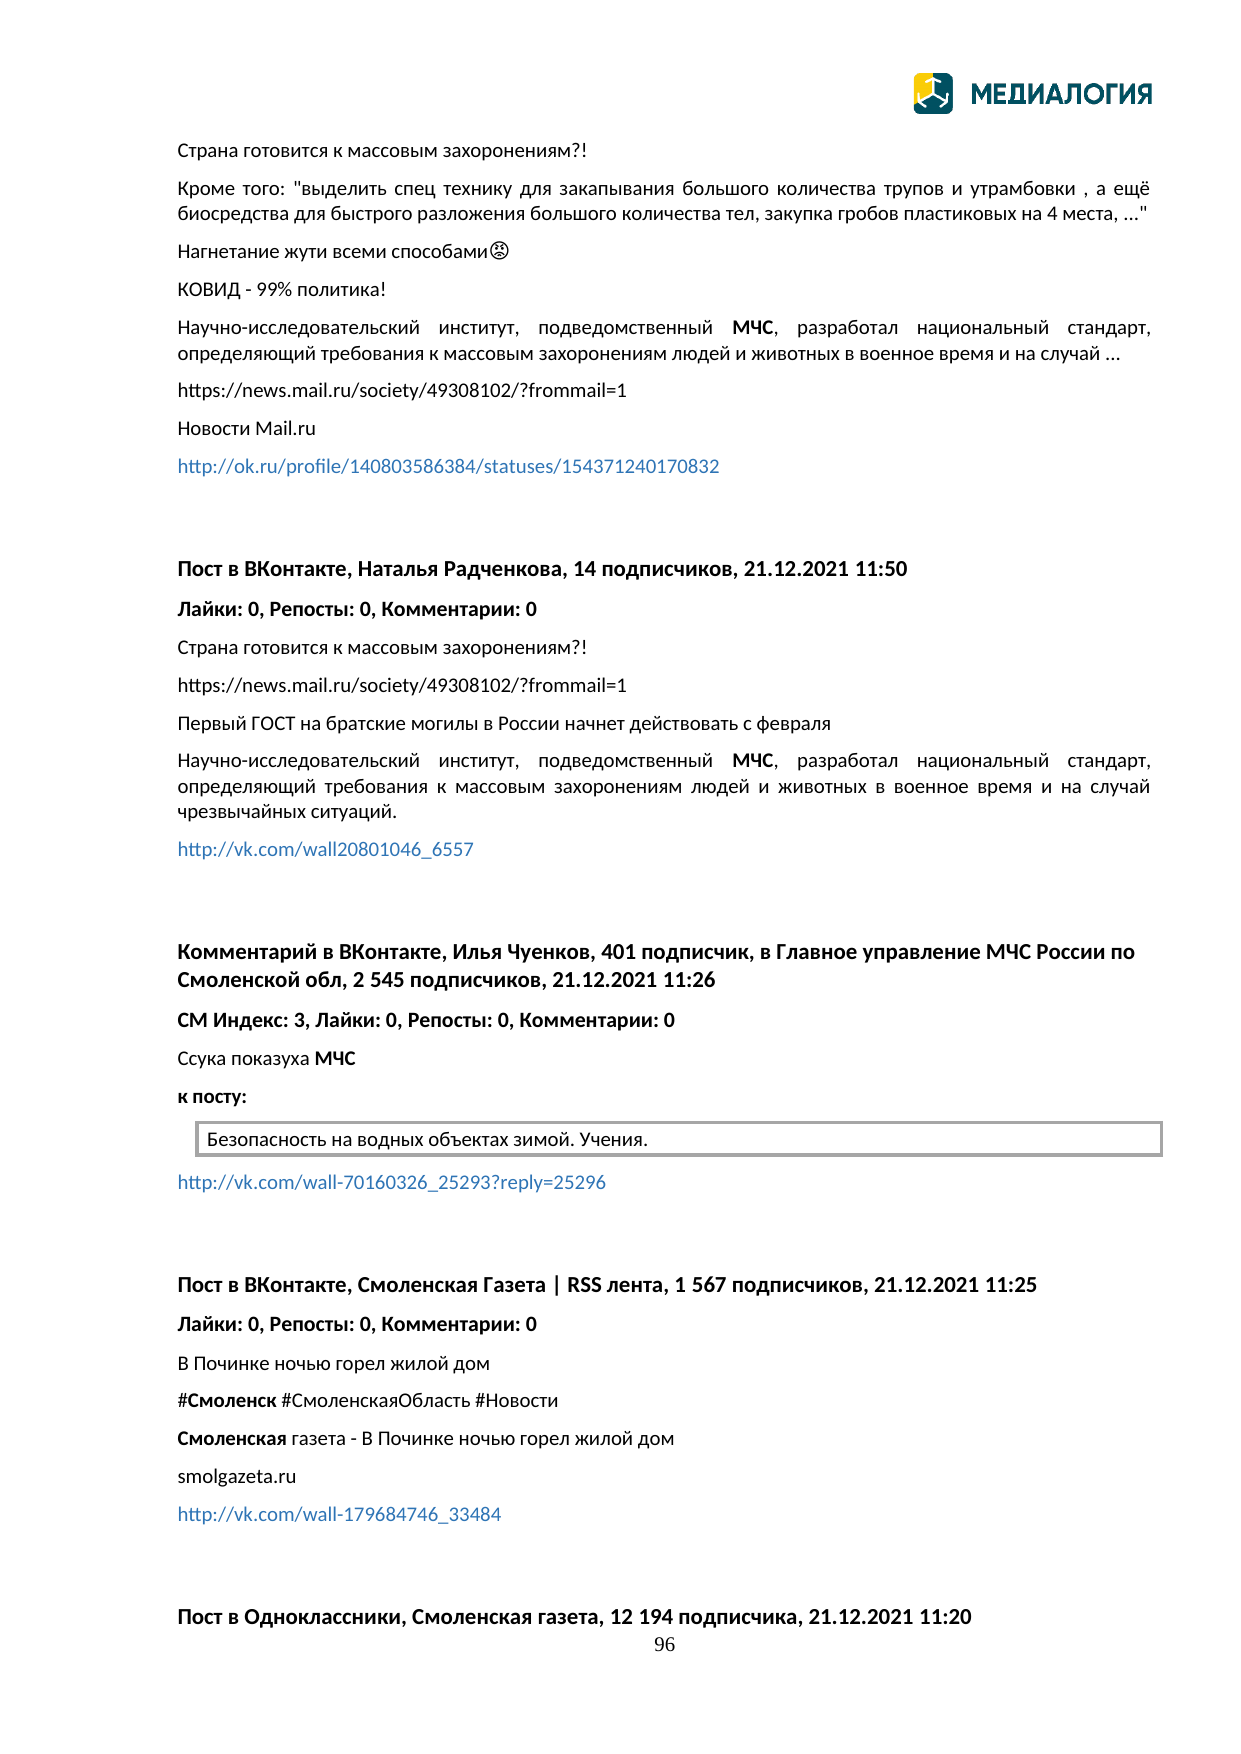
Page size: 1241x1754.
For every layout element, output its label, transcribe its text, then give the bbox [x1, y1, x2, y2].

text Пост в ВКонтакте, Смоленская Газета | RSS лента, 1 567 подписчиков, 21.12.2021 11:25 [177, 1270, 1152, 1298]
text Первый ГОСТ на братские могилы в России начнет действовать с февраля [177, 710, 1152, 735]
text https://news.mail.ru/society/49308102/?frommail=1 [177, 378, 1152, 403]
text Страна готовится к массовым захоронениям?! [177, 634, 1152, 659]
text Научно-исследовательский институт, подведомственный МЧС, разработал национальный стандарт, определяющий требования к массовым захоронениям людей и животных в военное время и на случай ... [177, 314, 1152, 365]
text к посту: [177, 1083, 1152, 1108]
text Безопасность на водных объектах зимой. Учения. [199, 1124, 1160, 1153]
text Кроме того: "выделить спец технику для закапывания большого количества трупов и утрамбовки , а ещё биосредства для быстрого разложения большого количества тел, закупка гробов пластиковых на 4 места, ..." [177, 175, 1152, 226]
text http://vk.com/wall-179684746_33484 [177, 1501, 1152, 1527]
text Пост в ВКонтакте, Наталья Радченкова, 14 подписчиков, 21.12.2021 11:50 [177, 554, 1152, 582]
text Ссука показуха МЧС [177, 1045, 1152, 1070]
text http://vk.com/wall-70160326_25293?reply=25296 [177, 1169, 1152, 1194]
text #Смоленск #СмоленскаяОбласть #Новости [177, 1388, 1152, 1413]
text https://news.mail.ru/society/49308102/?frommail=1 [177, 672, 1152, 697]
text В Починке ночью горел жилой дом [177, 1350, 1152, 1375]
text http://vk.com/wall20801046_6557 [177, 836, 1152, 862]
text Научно-исследовательский институт, подведомственный МЧС, разработал национальный стандарт, определяющий требования к массовым захоронениям людей и животных в военное время и на случай чрезвычайных ситуаций. [177, 748, 1152, 824]
text Страна готовится к массовым захоронениям?! [177, 137, 1152, 163]
picture [913, 73, 1152, 114]
text Комментарий в ВКонтакте, Илья Чуенков, 401 подписчик, в Главное управление МЧС России по Смоленской обл, 2 545 подписчиков, 21.12.2021 11:26 [177, 937, 1152, 993]
text smolgazeta.ru [177, 1463, 1152, 1489]
text Нагнетание жути всеми способами😡 [177, 238, 1152, 264]
text Смоленская газета - В Починке ночью горел жилой дом [177, 1426, 1152, 1451]
text СМ Индекс: 3, Лайки: 0, Репосты: 0, Комментарии: 0 [177, 1006, 1152, 1032]
text Новости Mail.ru [177, 416, 1152, 441]
text Пост в Одноклассники, Смоленская газета, 12 194 подписчика, 21.12.2021 11:20 [177, 1602, 1152, 1630]
text Лайки: 0, Репосты: 0, Комментарии: 0 [177, 1311, 1152, 1337]
text http://ok.ru/profile/140803586384/statuses/154371240170832 [177, 453, 1152, 479]
text Лайки: 0, Репосты: 0, Комментарии: 0 [177, 595, 1152, 621]
text КОВИД - 99% политика! [177, 276, 1152, 302]
